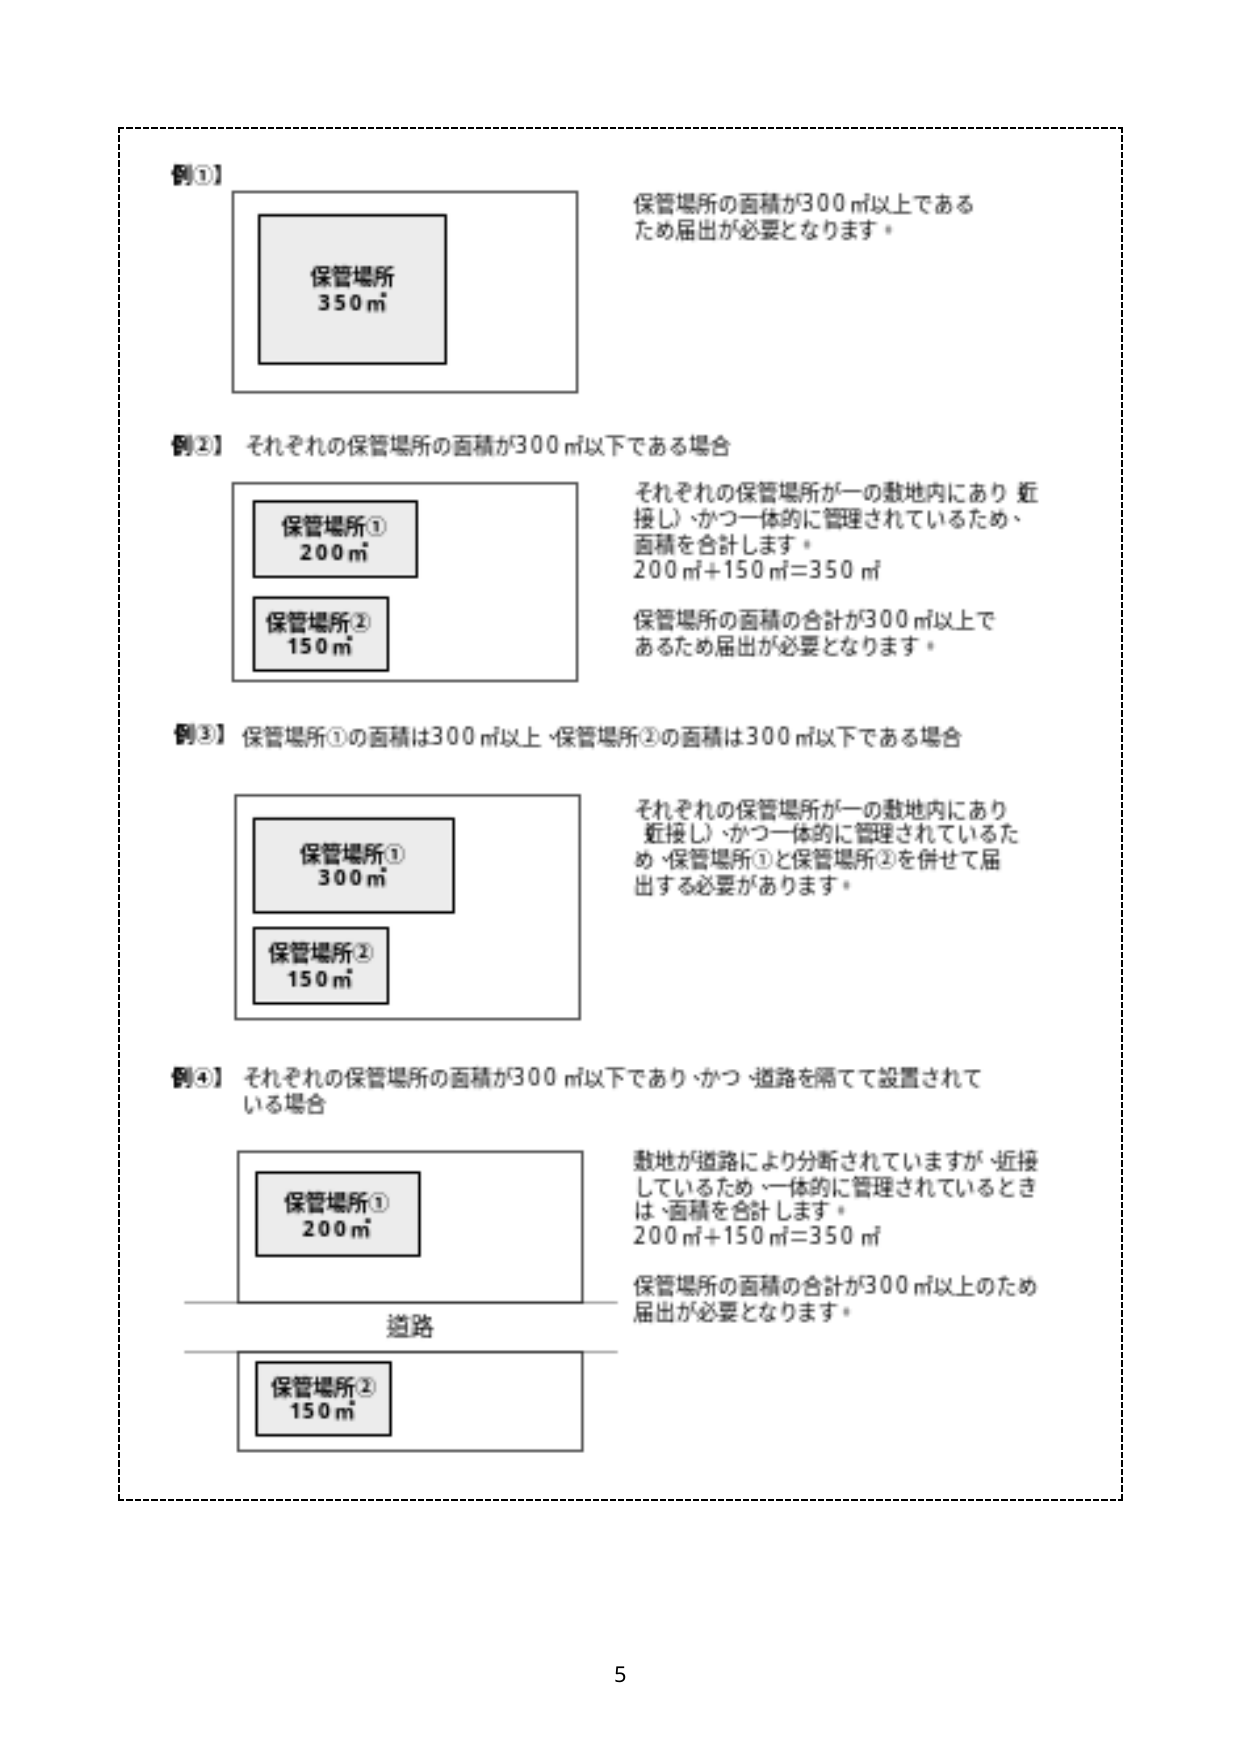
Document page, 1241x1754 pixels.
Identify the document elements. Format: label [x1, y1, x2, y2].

table_header [119, 127, 1122, 1499]
